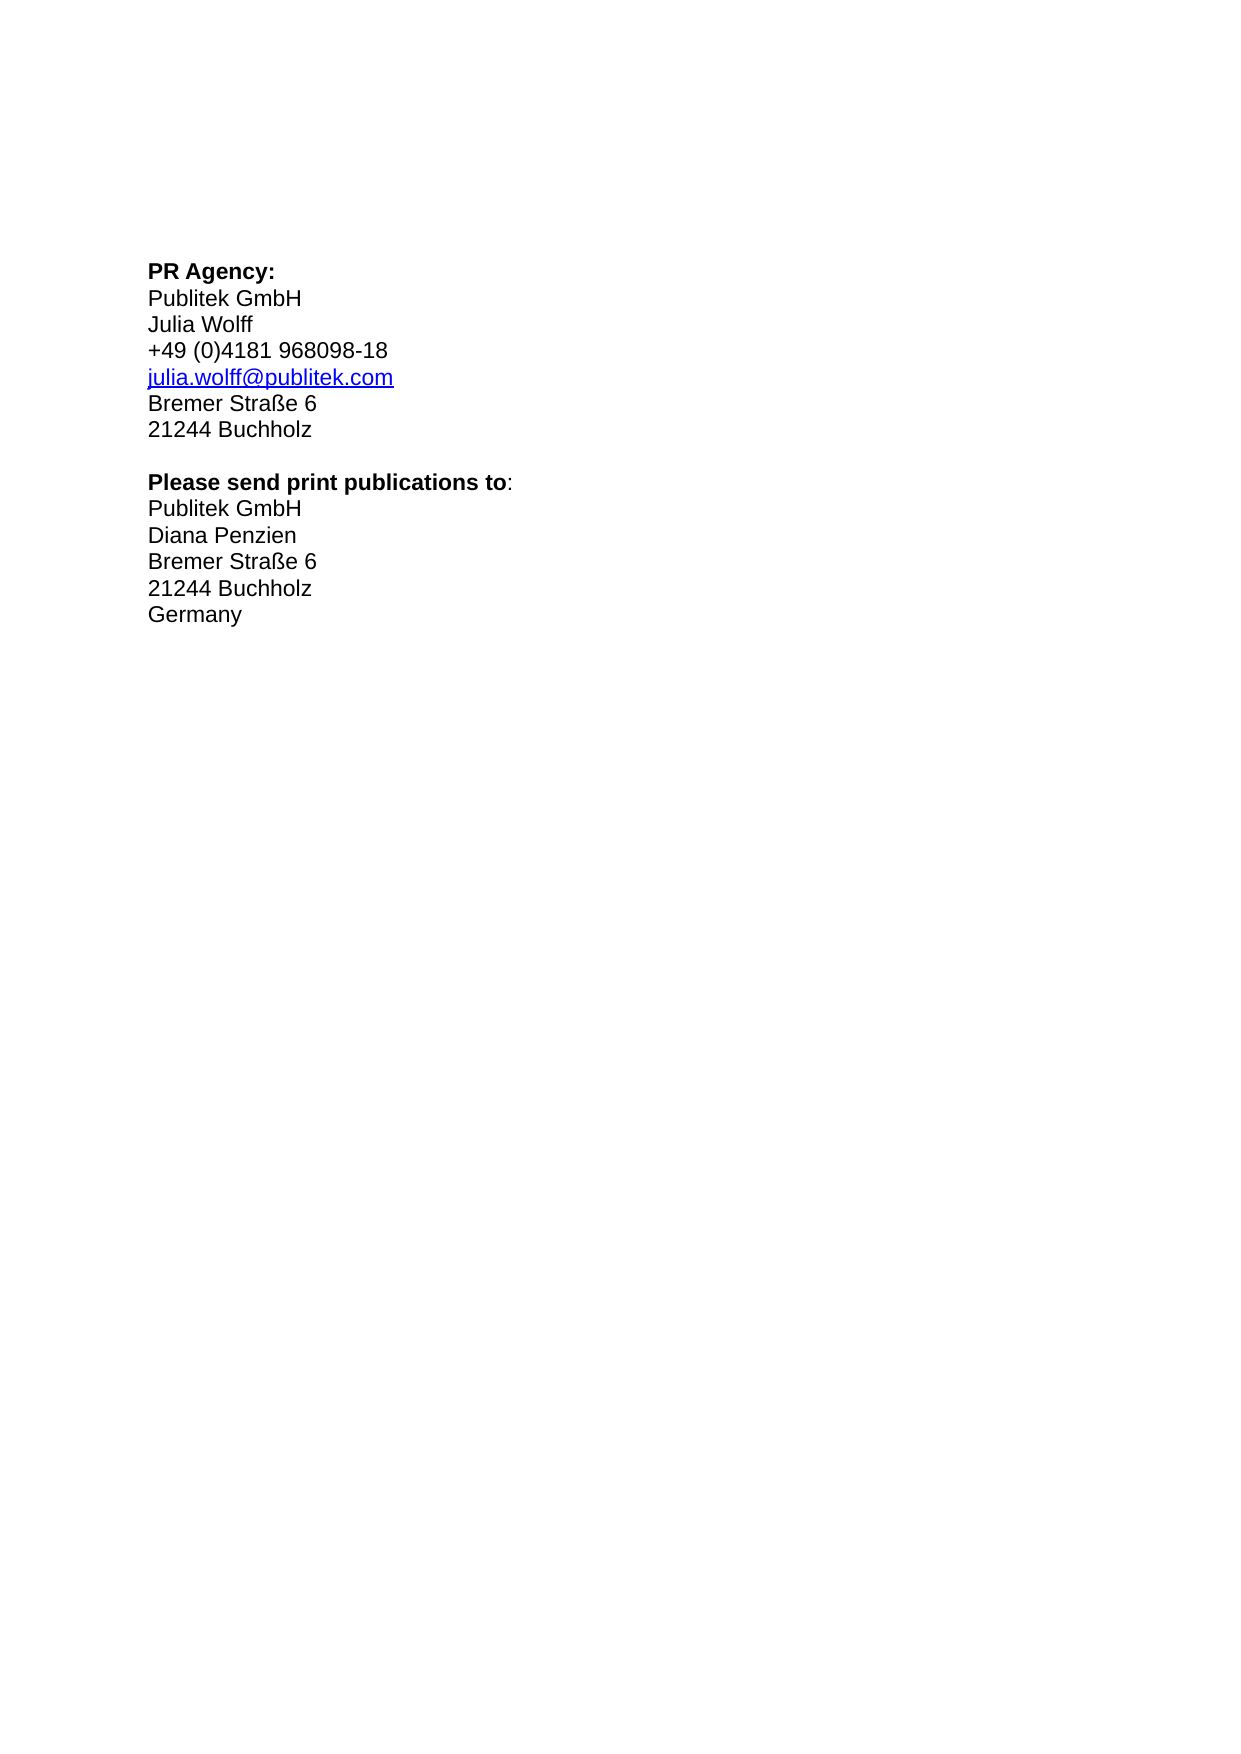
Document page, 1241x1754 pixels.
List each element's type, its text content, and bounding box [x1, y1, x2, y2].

text Please send print publications to: [148, 469, 1093, 495]
text +49 (0)4181 968098-18 [148, 337, 1093, 364]
text Bremer Straße 6 [148, 390, 1093, 416]
text PR Agency: [148, 258, 1093, 284]
text julia.wolff@publitek.com [148, 364, 1093, 390]
text Diana Penzien [148, 522, 1093, 548]
text 21244 Buchholz [148, 416, 1093, 443]
text Germany [148, 601, 1093, 627]
text Julia Wolff [148, 311, 1093, 337]
text 21244 Buchholz [148, 574, 1093, 601]
text Publitek GmbH [148, 284, 1093, 311]
text Bremer Straße 6 [148, 548, 1093, 574]
text Publitek GmbH [148, 495, 1093, 522]
